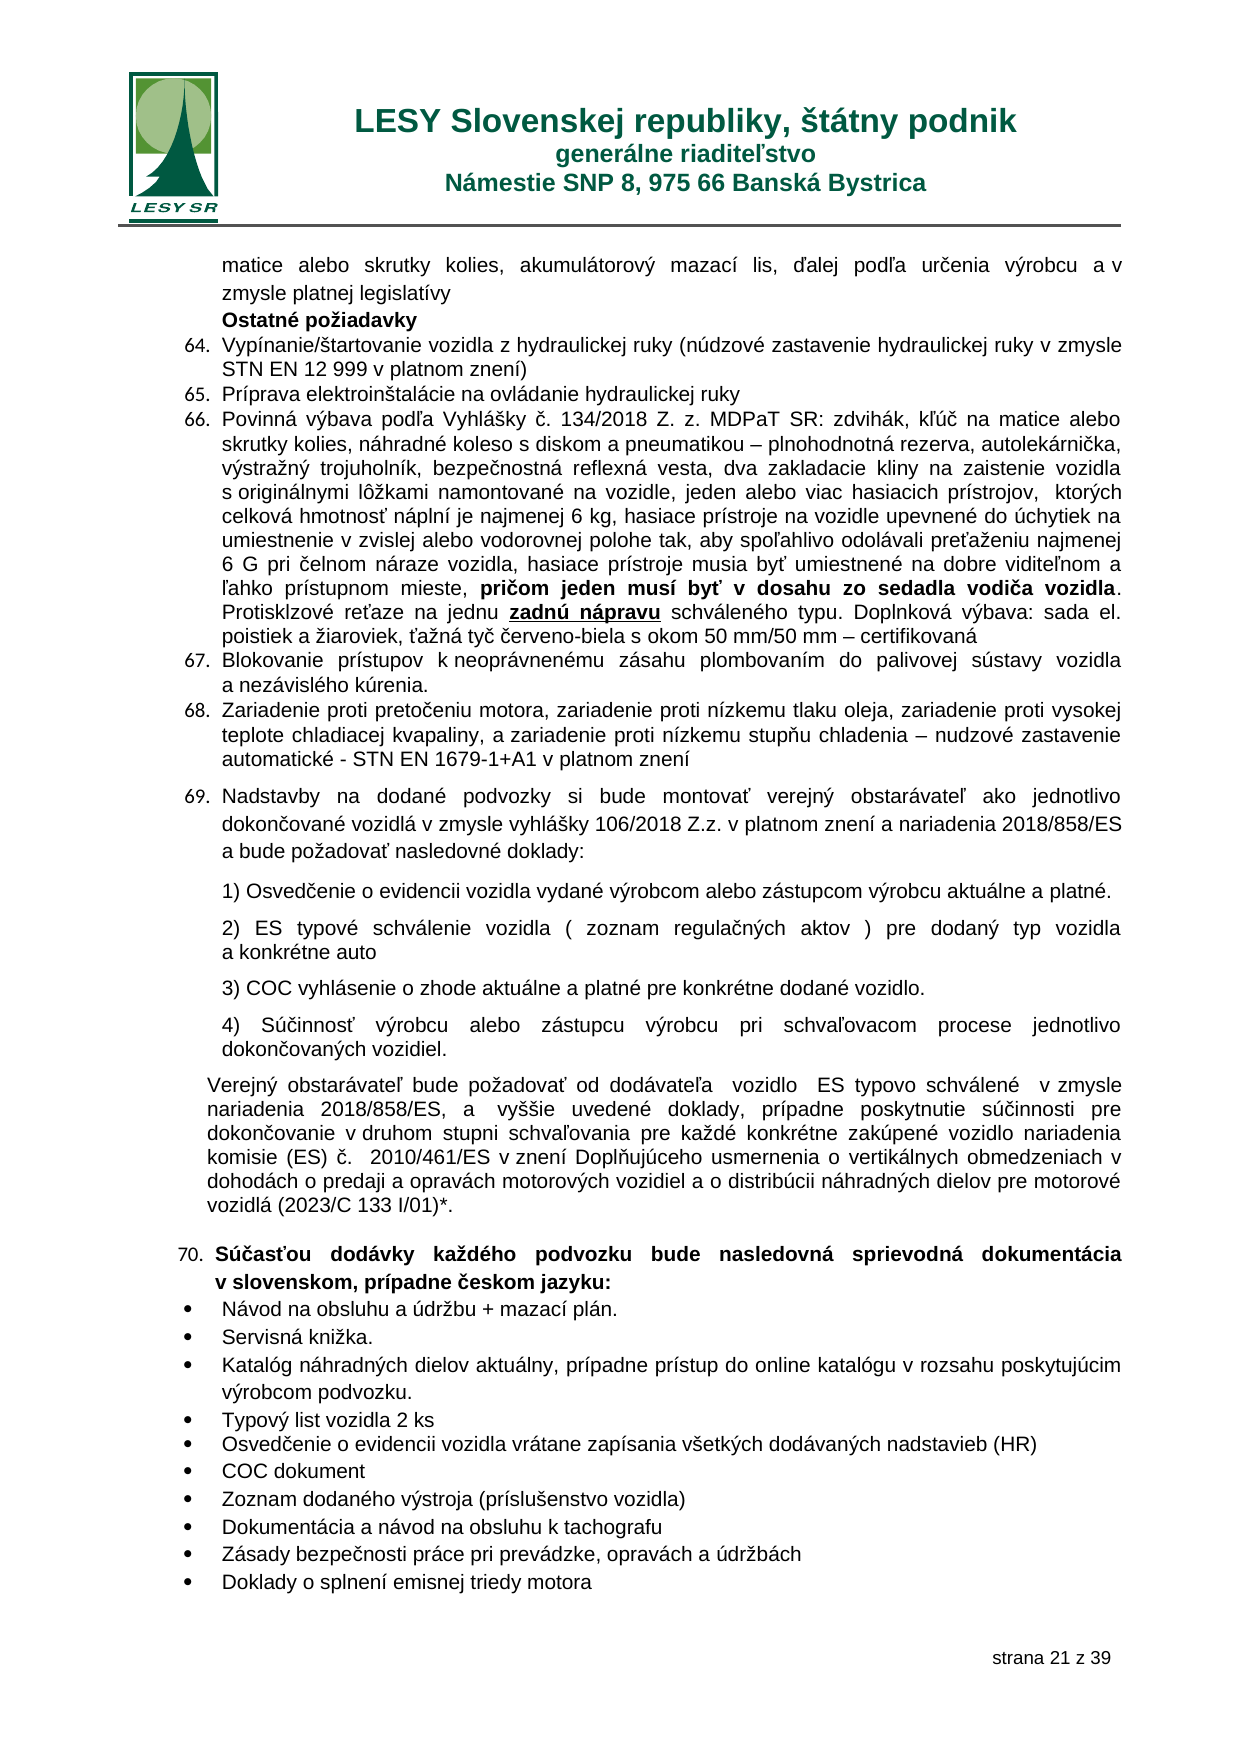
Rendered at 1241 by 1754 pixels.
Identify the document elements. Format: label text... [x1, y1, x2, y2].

list Dokumentácia a návod na obsluhu k tachografu [184, 1514, 1122, 1538]
list Osvedčenie o evidencii vozidla vrátane zapísania všetkých dodávaných nadstavieb (HR) [184, 1432, 1122, 1456]
list Zásady bezpečnosti práce pri prevádzke, opravách a údržbách [184, 1542, 1122, 1566]
list Doklady o splnení emisnej triedy motora [184, 1570, 1122, 1594]
list Súčasťou dodávky každého podvozku bude nasledovná sprievodná dokumentácia v slovenskom, prípadne českom jazyku: [177, 1241, 1122, 1294]
list Príprava elektroinštalácie na ovládanie hydraulickej ruky [184, 381, 1122, 407]
list COC dokument [184, 1459, 1122, 1483]
text Ostatné požiadavky [222, 308, 1122, 332]
text 4) Súčinnosť výrobcu alebo zástupcu výrobcu pri schvaľovacom procese jednotlivo dokončovaných vozidiel. [222, 1013, 1122, 1061]
list Zariadenie proti pretočeniu motora, zariadenie proti nízkemu tlaku oleja, zariadenie proti vysokej teplote chladiacej kvapaliny, a zariadenie proti nízkemu stupňu chladenia – nudzové zastavenie automatické - STN EN 1679-1+A1 v platnom znení [184, 697, 1122, 770]
text 1) Osvedčenie o evidencii vozidla vydané výrobcom alebo zástupcom výrobcu aktuálne a platné. [222, 879, 1122, 903]
text 2) ES typové schválenie vozidla ( zoznam regulačných aktov ) pre dodaný typ vozidla a konkrétne auto [222, 916, 1122, 964]
list Nadstavby na dodané podvozky si bude montovať verejný obstarávateľ ako jednotlivo dokončované vozidlá v zmysle vyhlášky 106/2018 Z.z. v platnom znení a nariadenia 2018/858/ES a bude požadovať nasledovné doklady: [184, 783, 1122, 863]
list Zoznam dodaného výstroja (príslušenstvo vozidla) [184, 1487, 1122, 1511]
list Vypínanie/štartovanie vozidla z hydraulickej ruky (núdzové zastavenie hydraulickej ruky v zmysle STN EN 12 999 v platnom znení) [184, 332, 1122, 381]
list Návod na obsluhu a údržbu + mazací plán. [184, 1297, 1122, 1321]
text Verejný obstarávateľ bude požadovať od dodávateľa vozidlo ES typovo schválené v zmysle nariadenia 2018/858/ES, a vyššie uvedené doklady, prípadne poskytnutie súčinnosti pre dokončovanie v druhom stupni schvaľovania pre každé konkrétne zakúpené vozidlo nariadenia komisie (ES) č. 2010/461/ES v znení Doplňujúceho usmernenia o vertikálnych obmedzeniach v dohodách o predaji a opravách motorových vozidiel a o distribúcii náhradných dielov pre motorové vozidlá (2023/C 133 I/01)*. [207, 1073, 1122, 1217]
list Typový list vozidla 2 ks [184, 1408, 1122, 1432]
list Katalóg náhradných dielov aktuálny, prípadne prístup do online katalógu v rozsahu poskytujúcim výrobcom podvozku. [184, 1352, 1122, 1404]
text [222, 253, 1122, 304]
list Servisná knižka. [184, 1325, 1122, 1349]
text 3) COC vyhlásenie o zhode aktuálne a platné pre konkrétne dodané vozidlo. [222, 976, 1122, 1000]
list Povinná výbava podľa Vyhlášky č. 134/2018 Z. z. MDPaT SR: zdvihák, kľúč na matice alebo skrutky kolies, náhradné koleso s diskom a pneumatikou – plnohodnotná rezerva, autolekárnička, výstražný trojuholník, bezpečnostná reflexná vesta, dva zakladacie kliny na zaistenie vozidla s originálnymi lôžkami namontované na vozidle, jeden alebo viac hasiacich prístrojov, ktorých celková hmotnosť náplní je najmenej 6 kg, hasiace prístroje na vozidle upevnené do úchytiek na umiestnenie v zvislej alebo vodorovnej polohe tak, aby spoľahlivo odolávali preťaženiu najmenej 6 G pri čelnom náraze vozidla, hasiace prístroje musia byť umiestnené na dobre viditeľnom a ľahko prístupnom mieste, pričom jeden musí byť v dosahu zo sedadla vodiča vozidla. Protisklzové reťaze na jednu zadnú nápravu schváleného typu. Doplnková výbava: sada el. poistiek a žiaroviek, ťažná tyč červeno-biela s okom 50 mm/50 mm – certifikovaná [184, 407, 1122, 648]
list Blokovanie prístupov k neoprávnenému zásahu plombovaním do palivovej sústavy vozidla a nezávislého kúrenia. [184, 648, 1122, 697]
